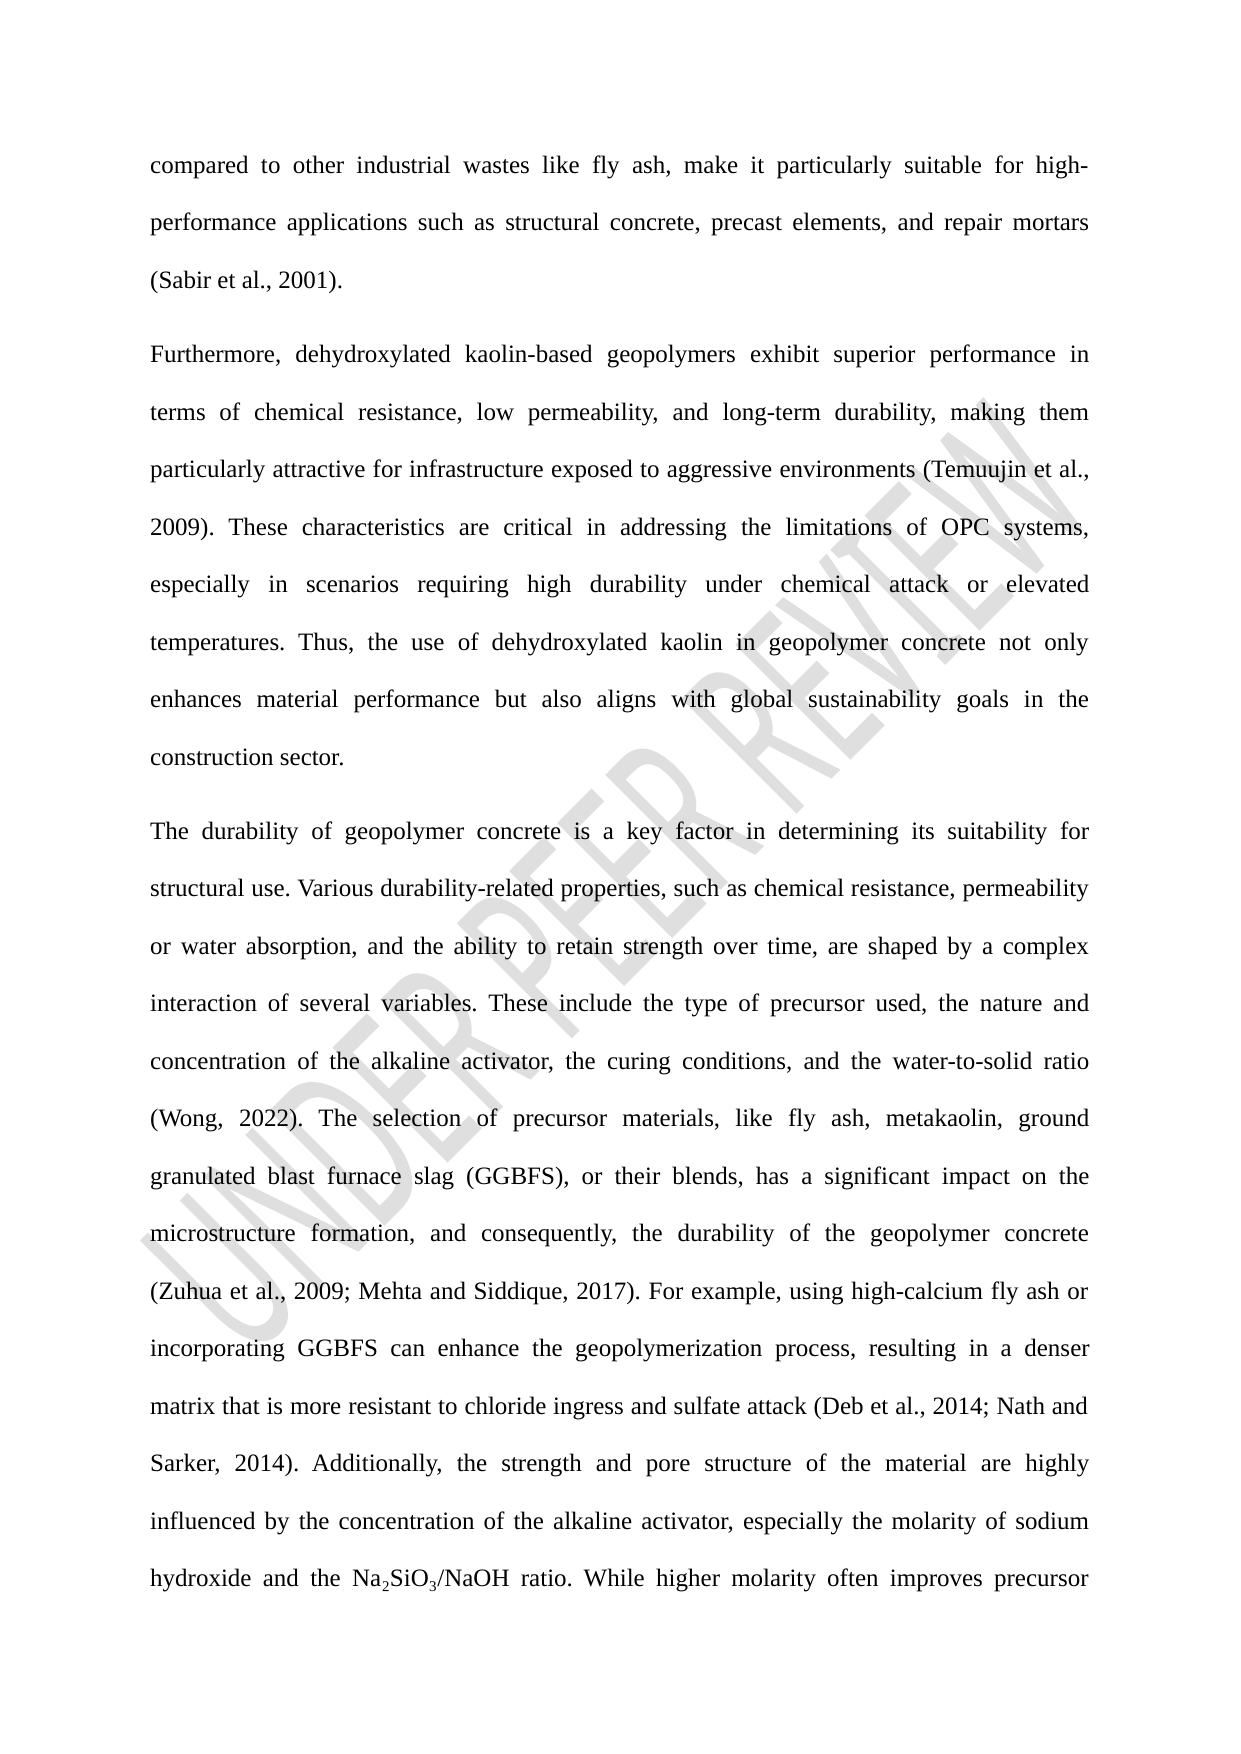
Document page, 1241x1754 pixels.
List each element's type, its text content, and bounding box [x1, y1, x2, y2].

text Furthermore, dehydroxylated kaolin-based geopolymers exhibit superior performance in terms of chemical resistance, low permeability, and long-term durability, making them particularly attractive for infrastructure exposed to aggressive environments (Temuujin et al., 2009). These characteristics are critical in addressing the limitations of OPC systems, especially in scenarios requiring high durability under chemical attack or elevated temperatures. Thus, the use of dehydroxylated kaolin in geopolymer concrete not only enhances material performance but also aligns with global sustainability goals in the construction sector. [150, 339, 1090, 770]
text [150, 150, 1090, 294]
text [150, 816, 1090, 1592]
